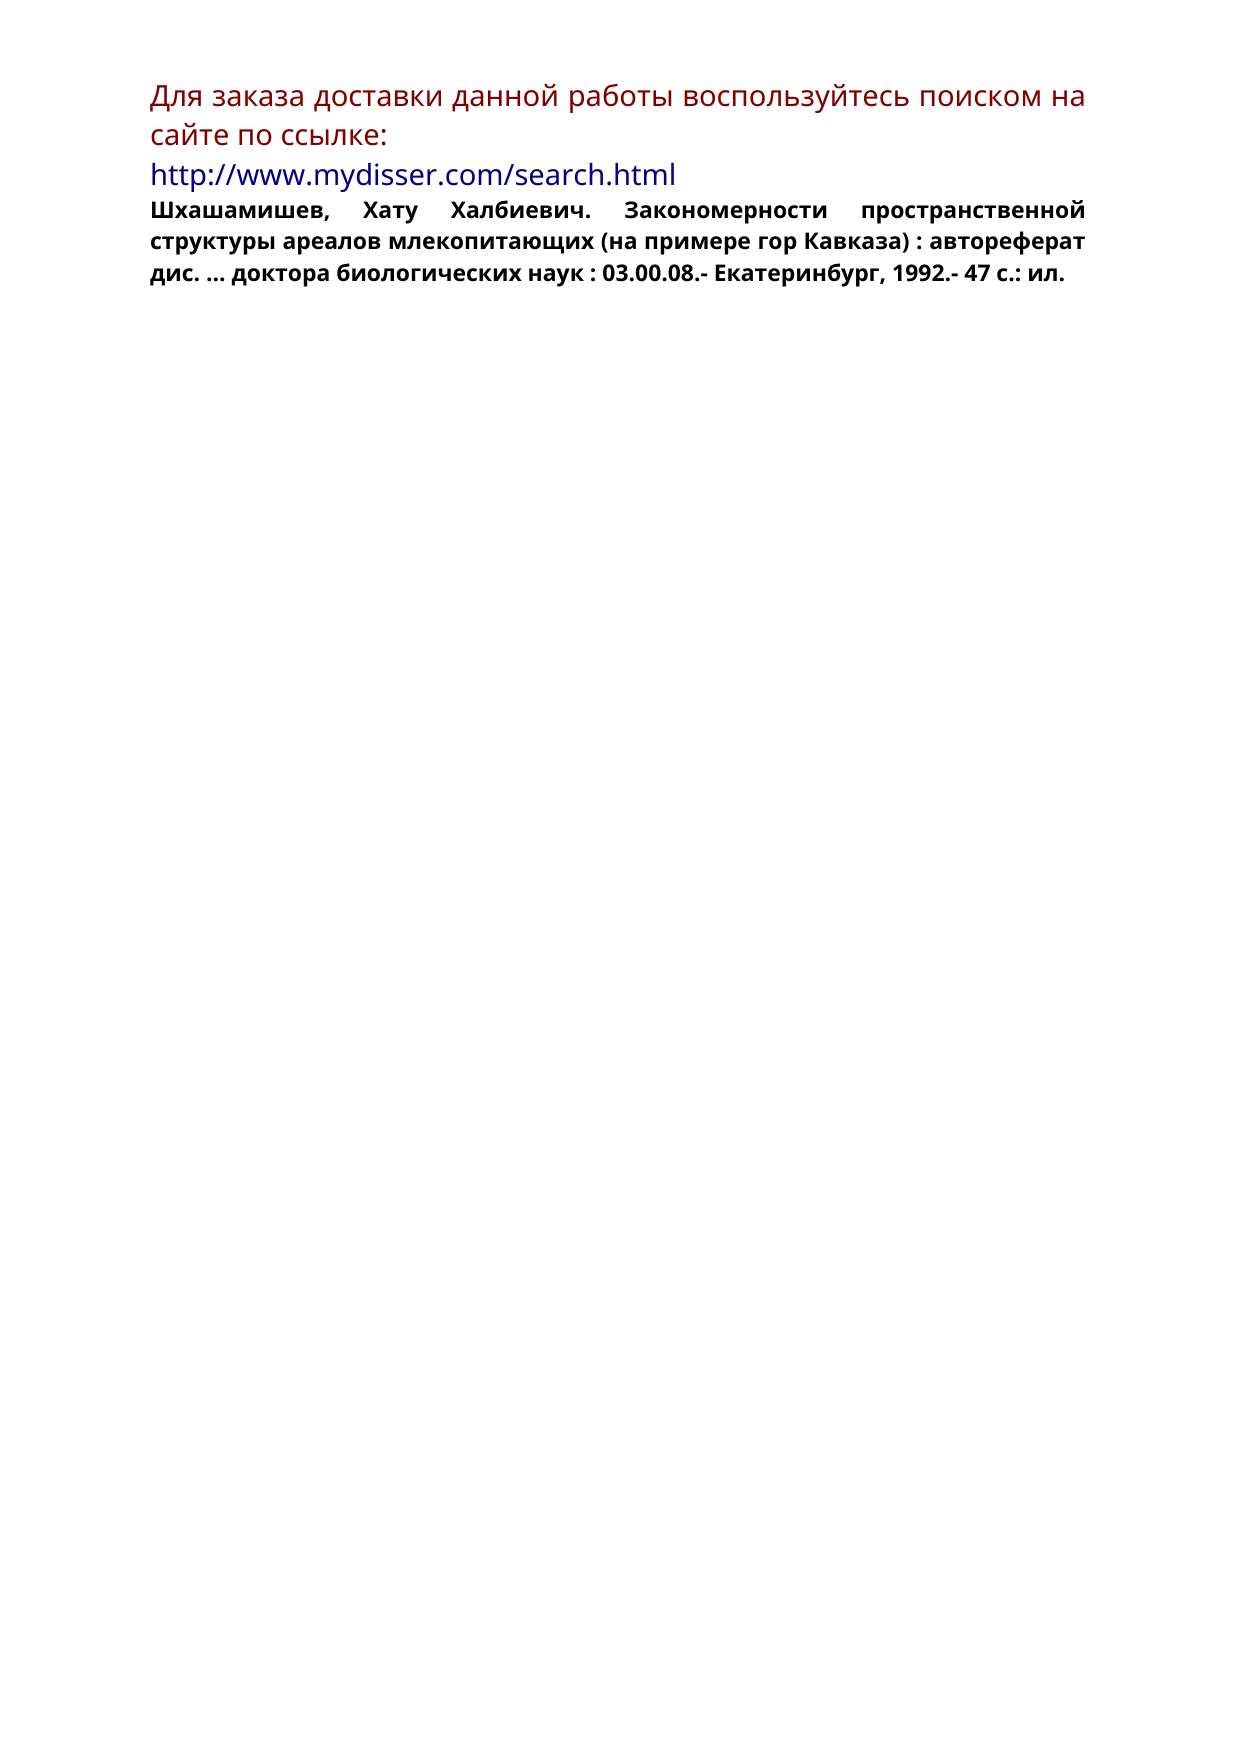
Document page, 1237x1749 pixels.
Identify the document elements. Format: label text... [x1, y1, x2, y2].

text Шхашамишев, Хату Халбиевич. Закономерности пространственной структуры ареалов млекопитающих (на примере гор Кавказа) : автореферат дис. ... доктора биологических наук : 03.00.08.- Екатеринбург, 1992.- 47 с.: ил. [150, 194, 1086, 288]
